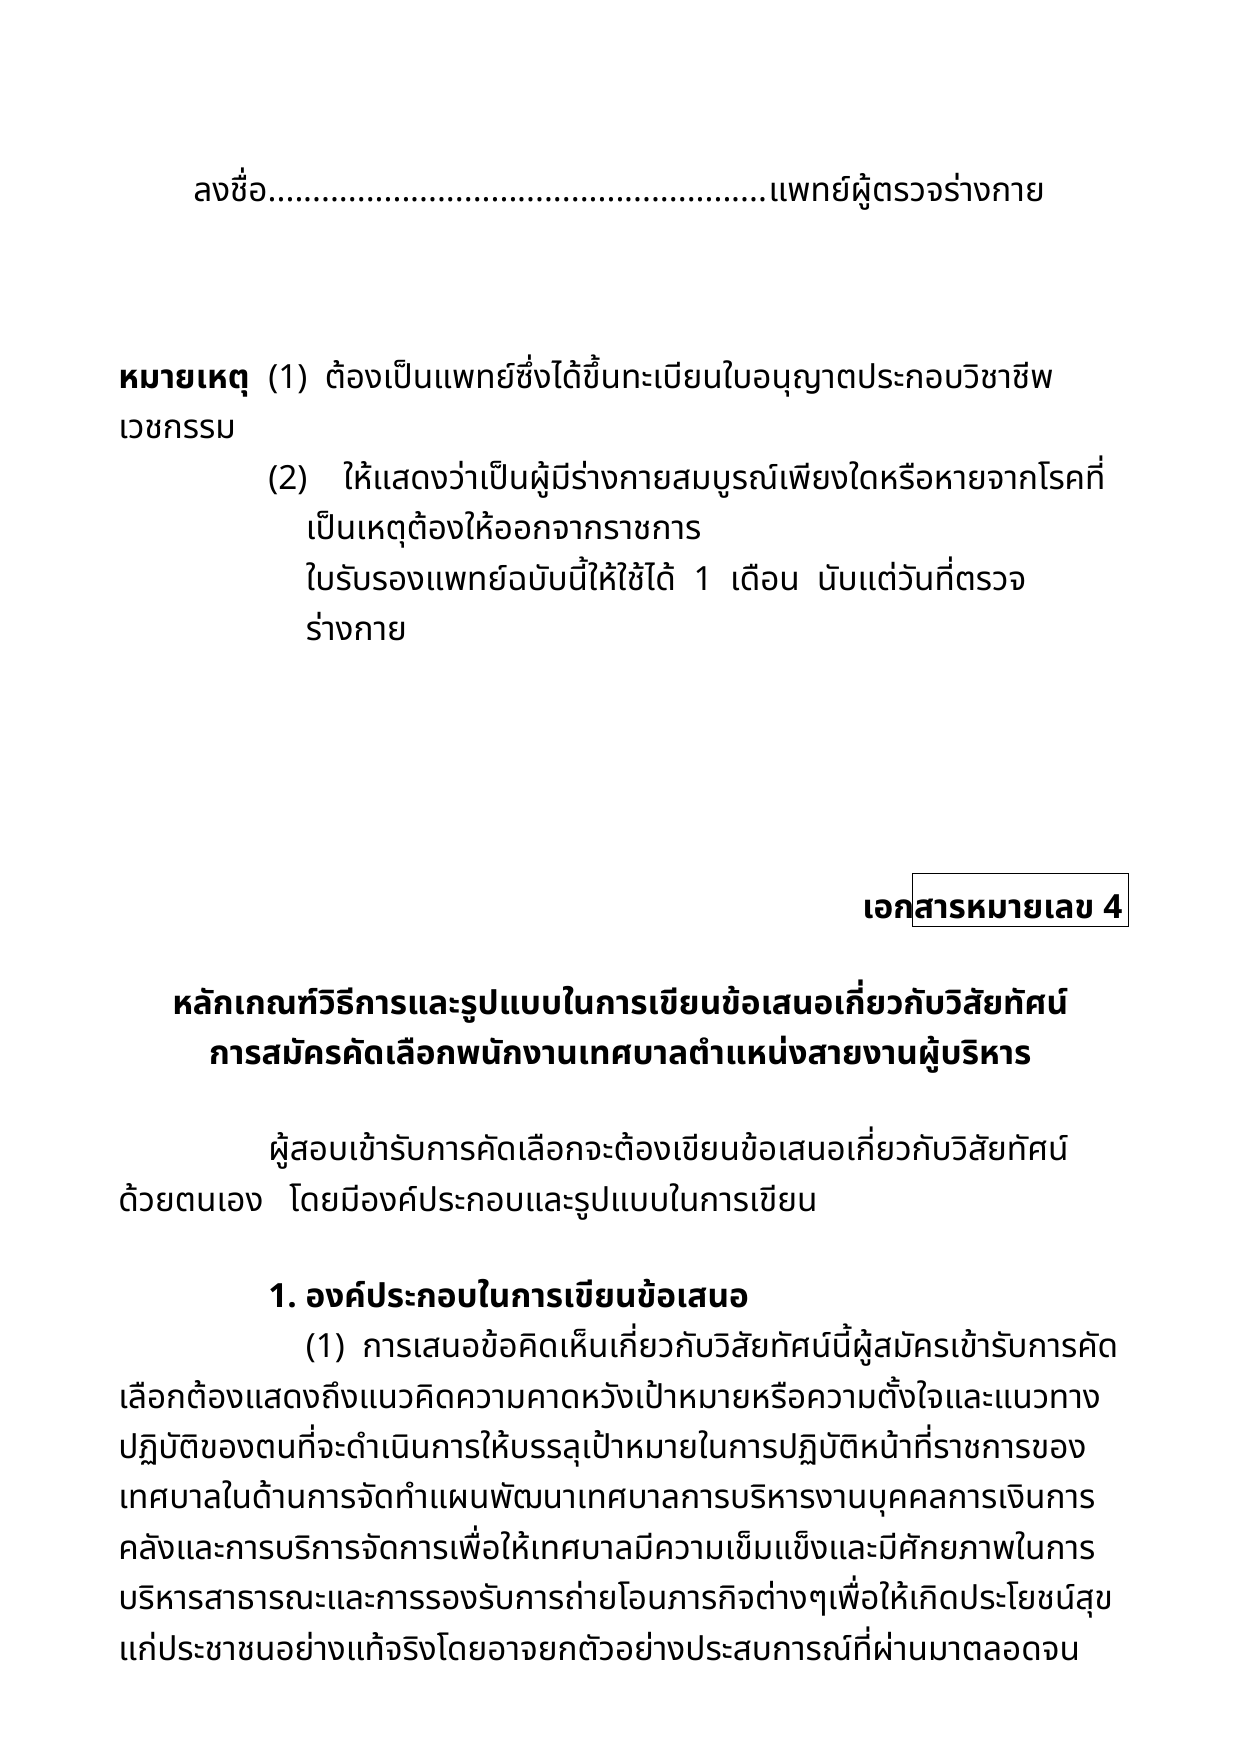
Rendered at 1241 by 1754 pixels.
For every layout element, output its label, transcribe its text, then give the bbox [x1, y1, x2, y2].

text ลงชื่อ........................................................แพทย์ผู้ตรวจร่างกาย [118, 120, 1122, 216]
subtitle หลักเกณฑ์วิธีการและรูปแบบในการเขียนข้อเสนอเกี่ยวกับวิสัยทัศน์ [118, 979, 1122, 1029]
list ให้แสดงว่าเป็นผู้มีร่างกายสมบูรณ์เพียงใดหรือหายจากโรคที่เป็นเหตุต้องให้ออกจากราชการ [268, 454, 1122, 555]
subtitle การสมัครคัดเลือกพนักงานเทศบาลตำแหน่งสายงานผู้บริหาร [118, 1029, 1122, 1080]
text เอกสารหมายเลข 4 [118, 883, 1122, 933]
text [118, 1322, 1122, 1675]
text ผู้สอบเข้ารับการคัดเลือกจะต้องเขียนข้อเสนอเกี่ยวกับวิสัยทัศน์ด้วยตนเอง โดยมีองค์ประกอบและรูปแบบในการเขียน [118, 1125, 1122, 1226]
text หมายเหตุ (1) ต้องเป็นแพทย์ซึ่งได้ขึ้นทะเบียนใบอนุญาตประกอบวิชาชีพเวชกรรม [118, 353, 1122, 454]
text ใบรับรองแพทย์ฉบับนี้ให้ใช้ได้ 1 เดือน นับแต่วันที่ตรวจร่างกาย [306, 555, 1122, 656]
text 1. องค์ประกอบในการเขียนข้อเสนอ [268, 1271, 1122, 1322]
